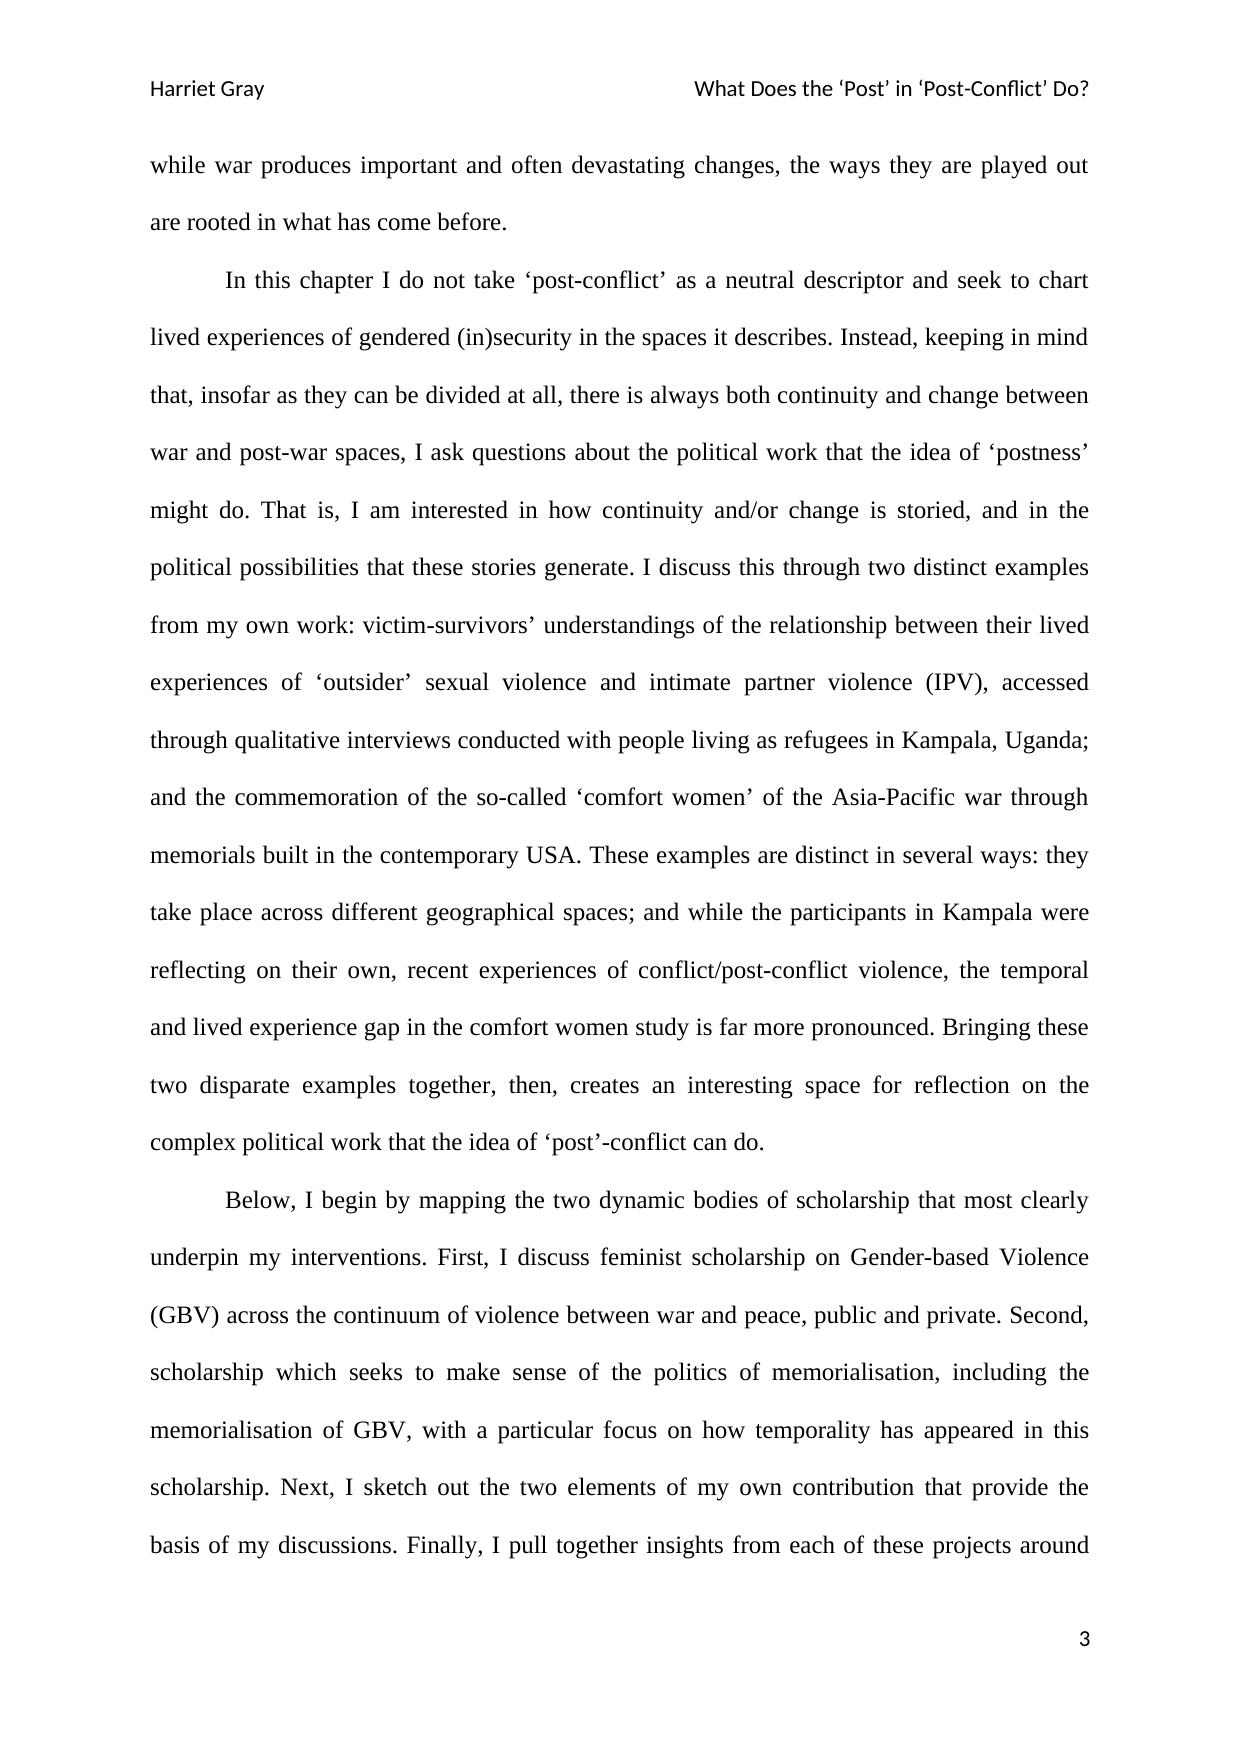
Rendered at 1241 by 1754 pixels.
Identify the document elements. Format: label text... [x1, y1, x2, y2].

text In this chapter I do not take ‘post-conflict’ as a neutral descriptor and seek to chart lived experiences of gendered (in)security in the spaces it describes. Instead, keeping in mind that, insofar as they can be divided at all, there is always both continuity and change between war and post-war spaces, I ask questions about the political work that the idea of ‘postness’ might do. That is, I am interested in how continuity and/or change is storied, and in the political possibilities that these stories generate. I discuss this through two distinct examples from my own work: victim-survivors’ understandings of the relationship between their lived experiences of ‘outsider’ sexual violence and intimate partner violence (IPV), accessed through qualitative interviews conducted with people living as refugees in Kampala, Uganda; and the commemoration of the so-called ‘comfort women’ of the Asia-Pacific war through memorials built in the contemporary USA. These examples are distinct in several ways: they take place across different geographical spaces; and while the participants in Kampala were reflecting on their own, recent experiences of conflict/post-conflict violence, the temporal and lived experience gap in the comfort women study is far more pronounced. Bringing these two disparate examples together, then, creates an interesting space for reflection on the complex political work that the idea of ‘post’-conflict can do. [150, 265, 1090, 1156]
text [150, 1185, 1090, 1559]
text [150, 150, 1090, 236]
